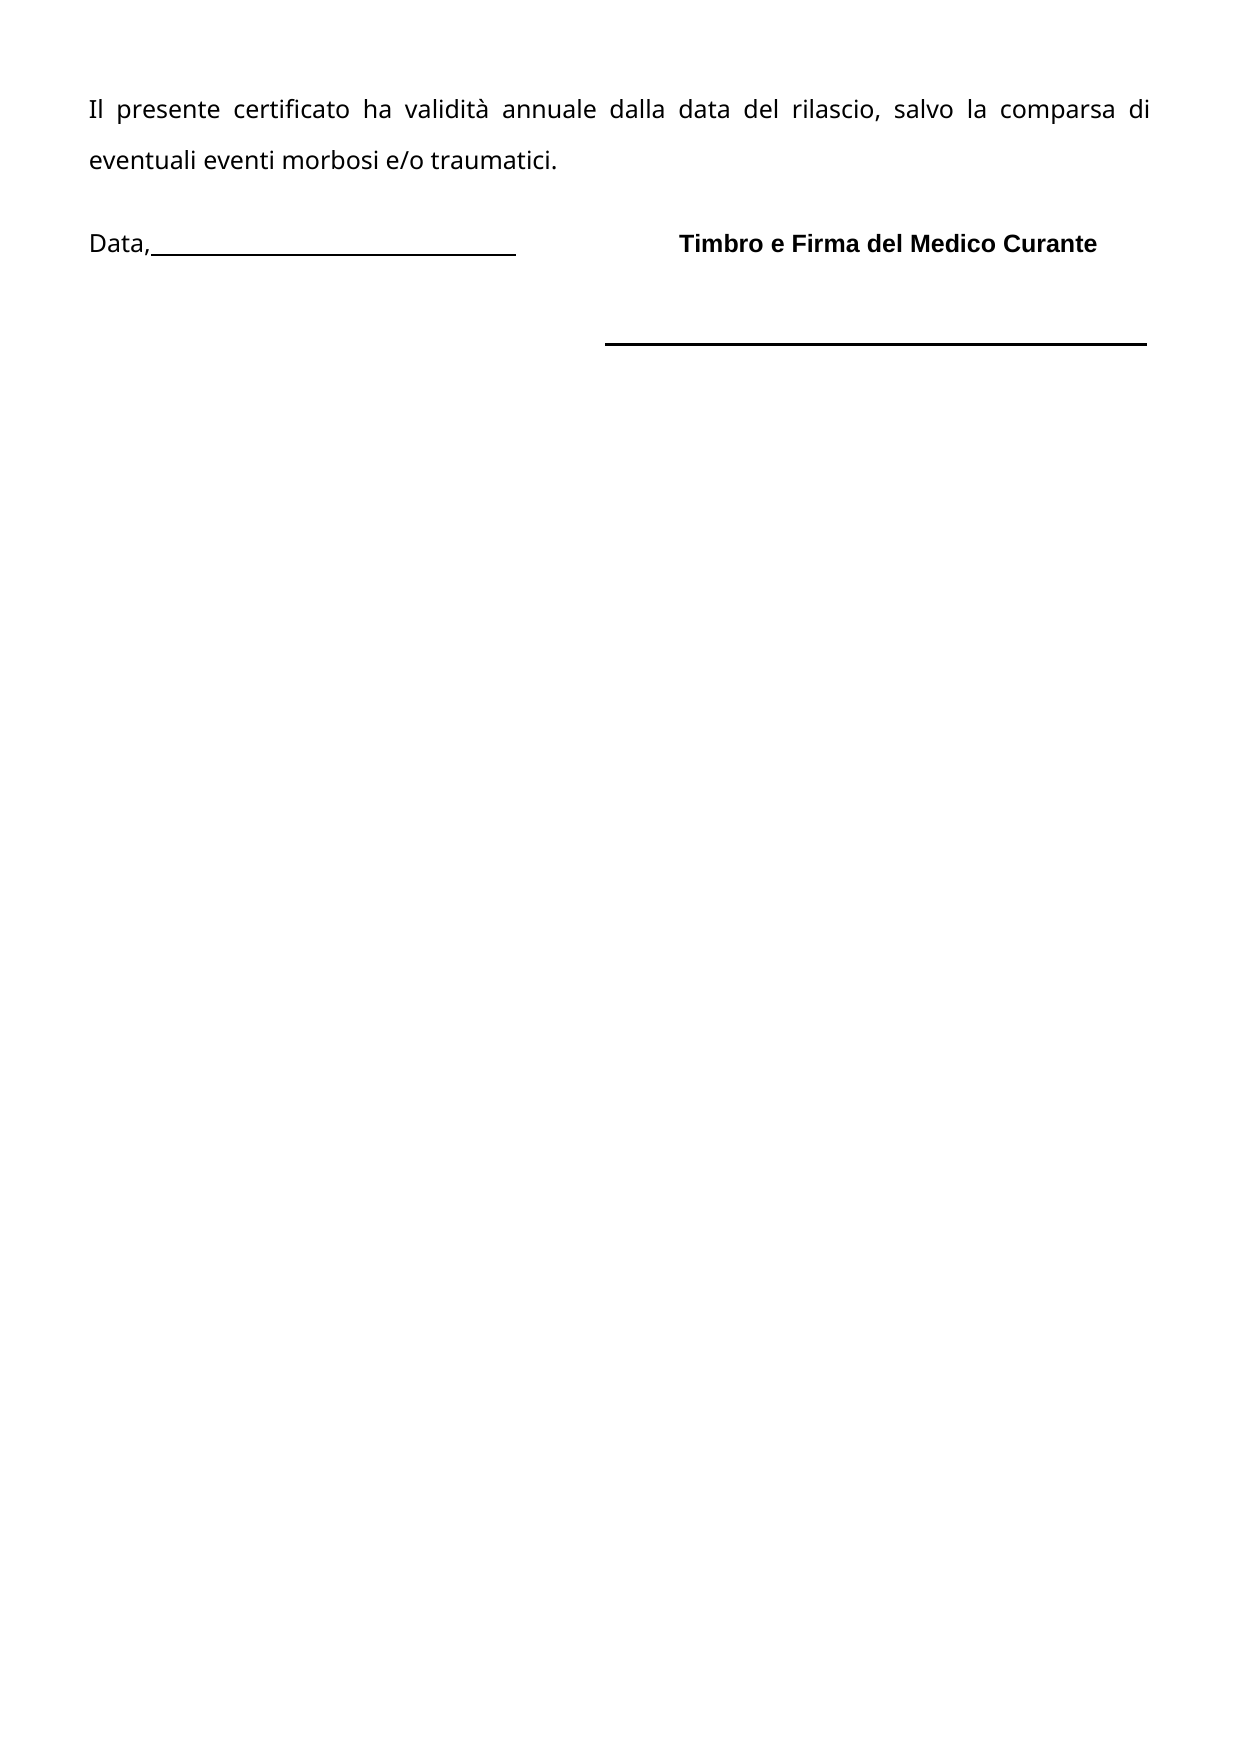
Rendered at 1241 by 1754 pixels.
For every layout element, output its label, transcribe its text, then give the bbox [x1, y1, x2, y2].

subtitle Data, Timbro e Firma del Medico Curante [89, 226, 1163, 259]
text Il presente certificato ha validità annuale dalla data del rilascio, salvo la comparsa di eventuali eventi morbosi e/o traumatici. [89, 92, 1152, 177]
